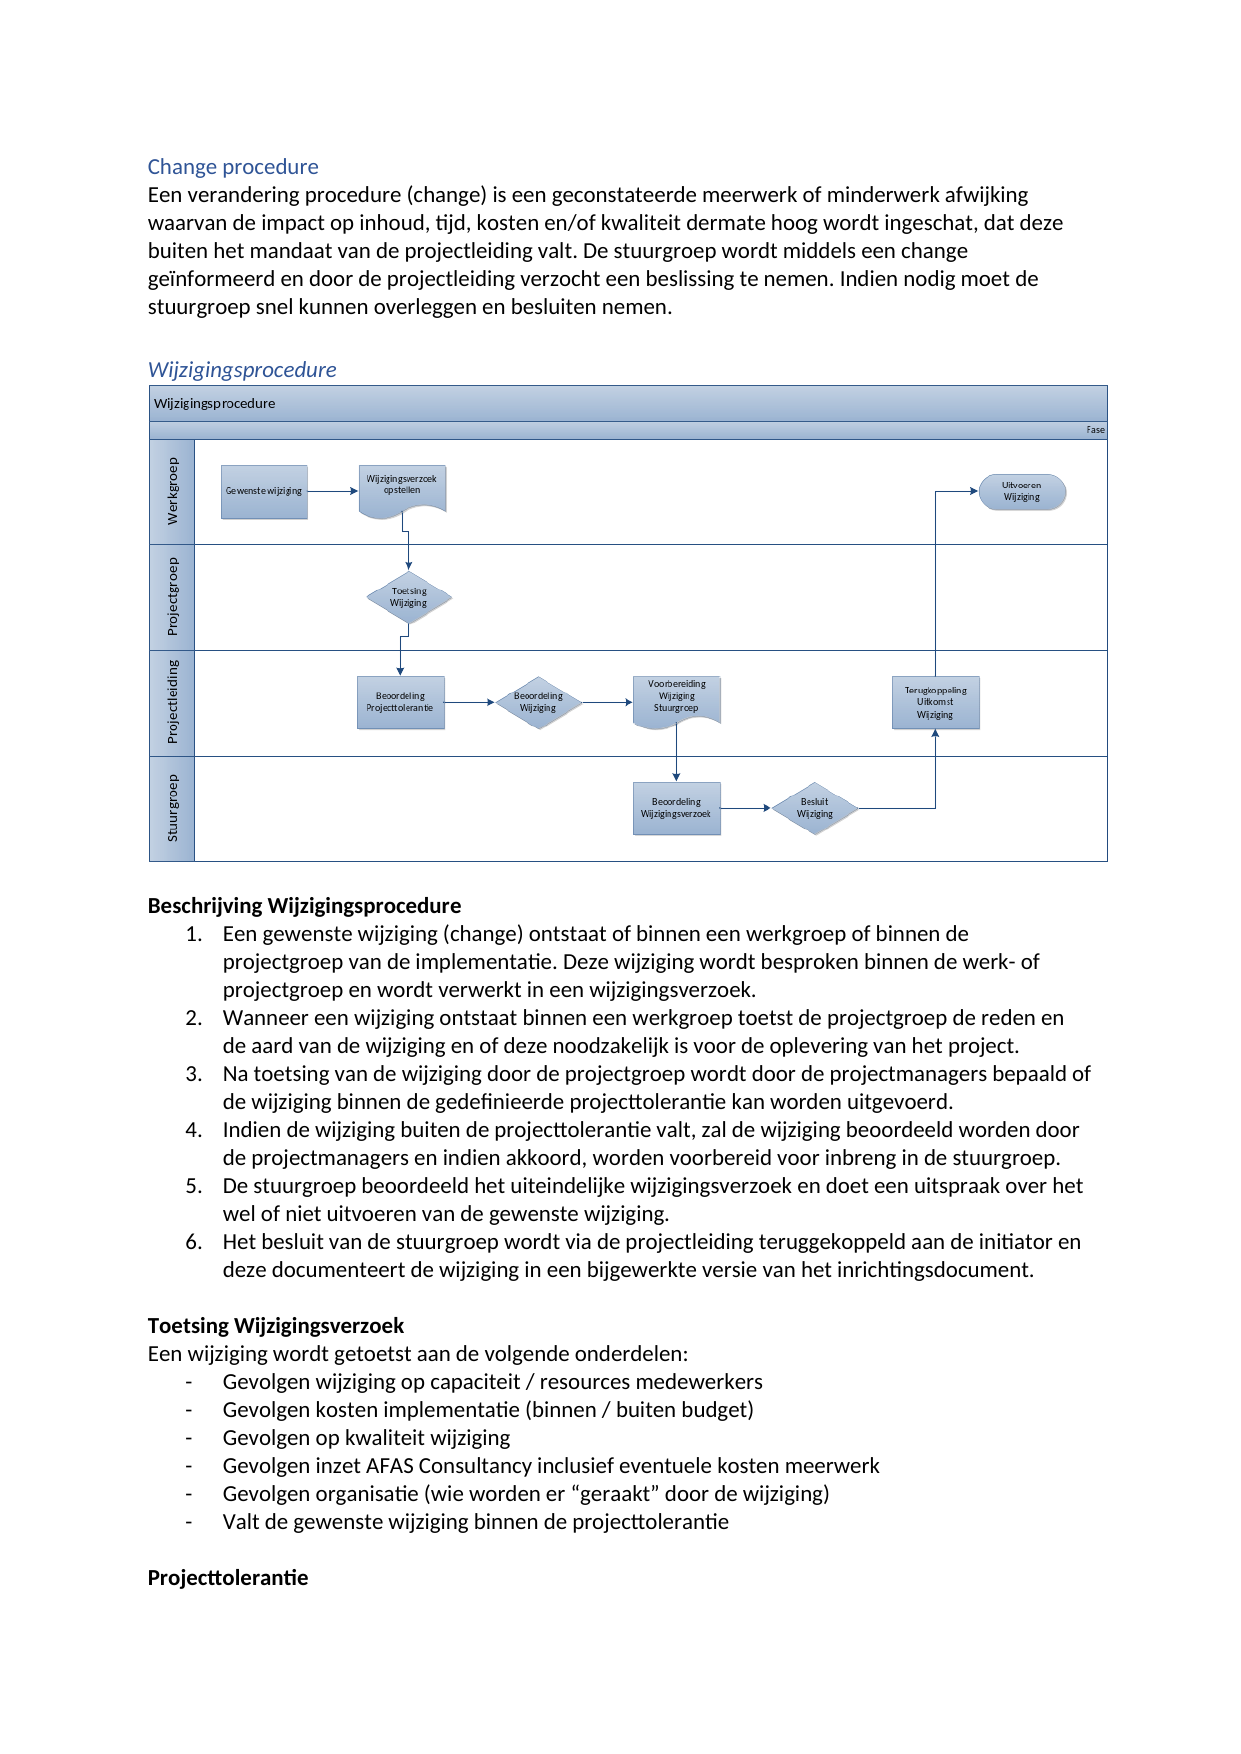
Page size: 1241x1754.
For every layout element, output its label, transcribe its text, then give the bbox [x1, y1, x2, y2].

text Toetsing Wijzigingsverzoek [148, 1311, 1093, 1339]
list Gevolgen wijziging op capaciteit / resources medewerkers [185, 1367, 1093, 1395]
list Gevolgen inzet AFAS Consultancy inclusief eventuele kosten meerwerk [185, 1451, 1093, 1479]
list Het besluit van de stuurgroep wordt via de projectleiding teruggekoppeld aan de initiator en deze documenteert de wijziging in een bijgewerkte versie van het inrichtingsdocument. [185, 1227, 1093, 1283]
text Projecttolerantie [148, 1563, 1093, 1592]
subtitle Wijzigingsprocedure [148, 355, 1093, 383]
list Na toetsing van de wijziging door de projectgroep wordt door de projectmanagers bepaald of de wijziging binnen de gedefinieerde projecttolerantie kan worden uitgevoerd. [185, 1059, 1093, 1115]
list Gevolgen organisatie (wie worden er “geraakt” door de wijziging) [185, 1479, 1093, 1507]
text Beschrijving Wijzigingsprocedure [148, 863, 1093, 919]
subtitle Change procedure [148, 152, 1093, 180]
text Een verandering procedure (change) is een geconstateerde meerwerk of minderwerk afwijking waarvan de impact op inhoud, tijd, kosten en/of kwaliteit dermate hoog wordt ingeschat, dat deze buiten het mandaat van de projectleiding valt. De stuurgroep wordt middels een change geïnformeerd en door de projectleiding verzocht een beslissing te nemen. Indien nodig moet de stuurgroep snel kunnen overleggen en besluiten nemen. [148, 180, 1093, 351]
list Valt de gewenste wijziging binnen de projecttolerantie [185, 1507, 1093, 1536]
list Een gewenste wijziging (change) ontstaat of binnen een werkgroep of binnen de projectgroep van de implementatie. Deze wijziging wordt besproken binnen de werk- of projectgroep en wordt verwerkt in een wijzigingsverzoek. [185, 919, 1093, 1003]
list Wanneer een wijziging ontstaat binnen een werkgroep toetst de projectgroep de reden en de aard van de wijziging en of deze noodzakelijk is voor de oplevering van het project. [185, 1003, 1093, 1059]
text Een wijziging wordt getoetst aan de volgende onderdelen: [148, 1339, 1093, 1367]
list Gevolgen op kwaliteit wijziging [185, 1423, 1093, 1451]
list Indien de wijziging buiten de projecttolerantie valt, zal de wijziging beoordeeld worden door de projectmanagers en indien akkoord, worden voorbereid voor inbreng in de stuurgroep. [185, 1115, 1093, 1171]
list De stuurgroep beoordeeld het uiteindelijke wijzigingsverzoek en doet een uitspraak over het wel of niet uitvoeren van de gewenste wijziging. [185, 1171, 1093, 1227]
list Gevolgen kosten implementatie (binnen / buiten budget) [185, 1395, 1093, 1423]
